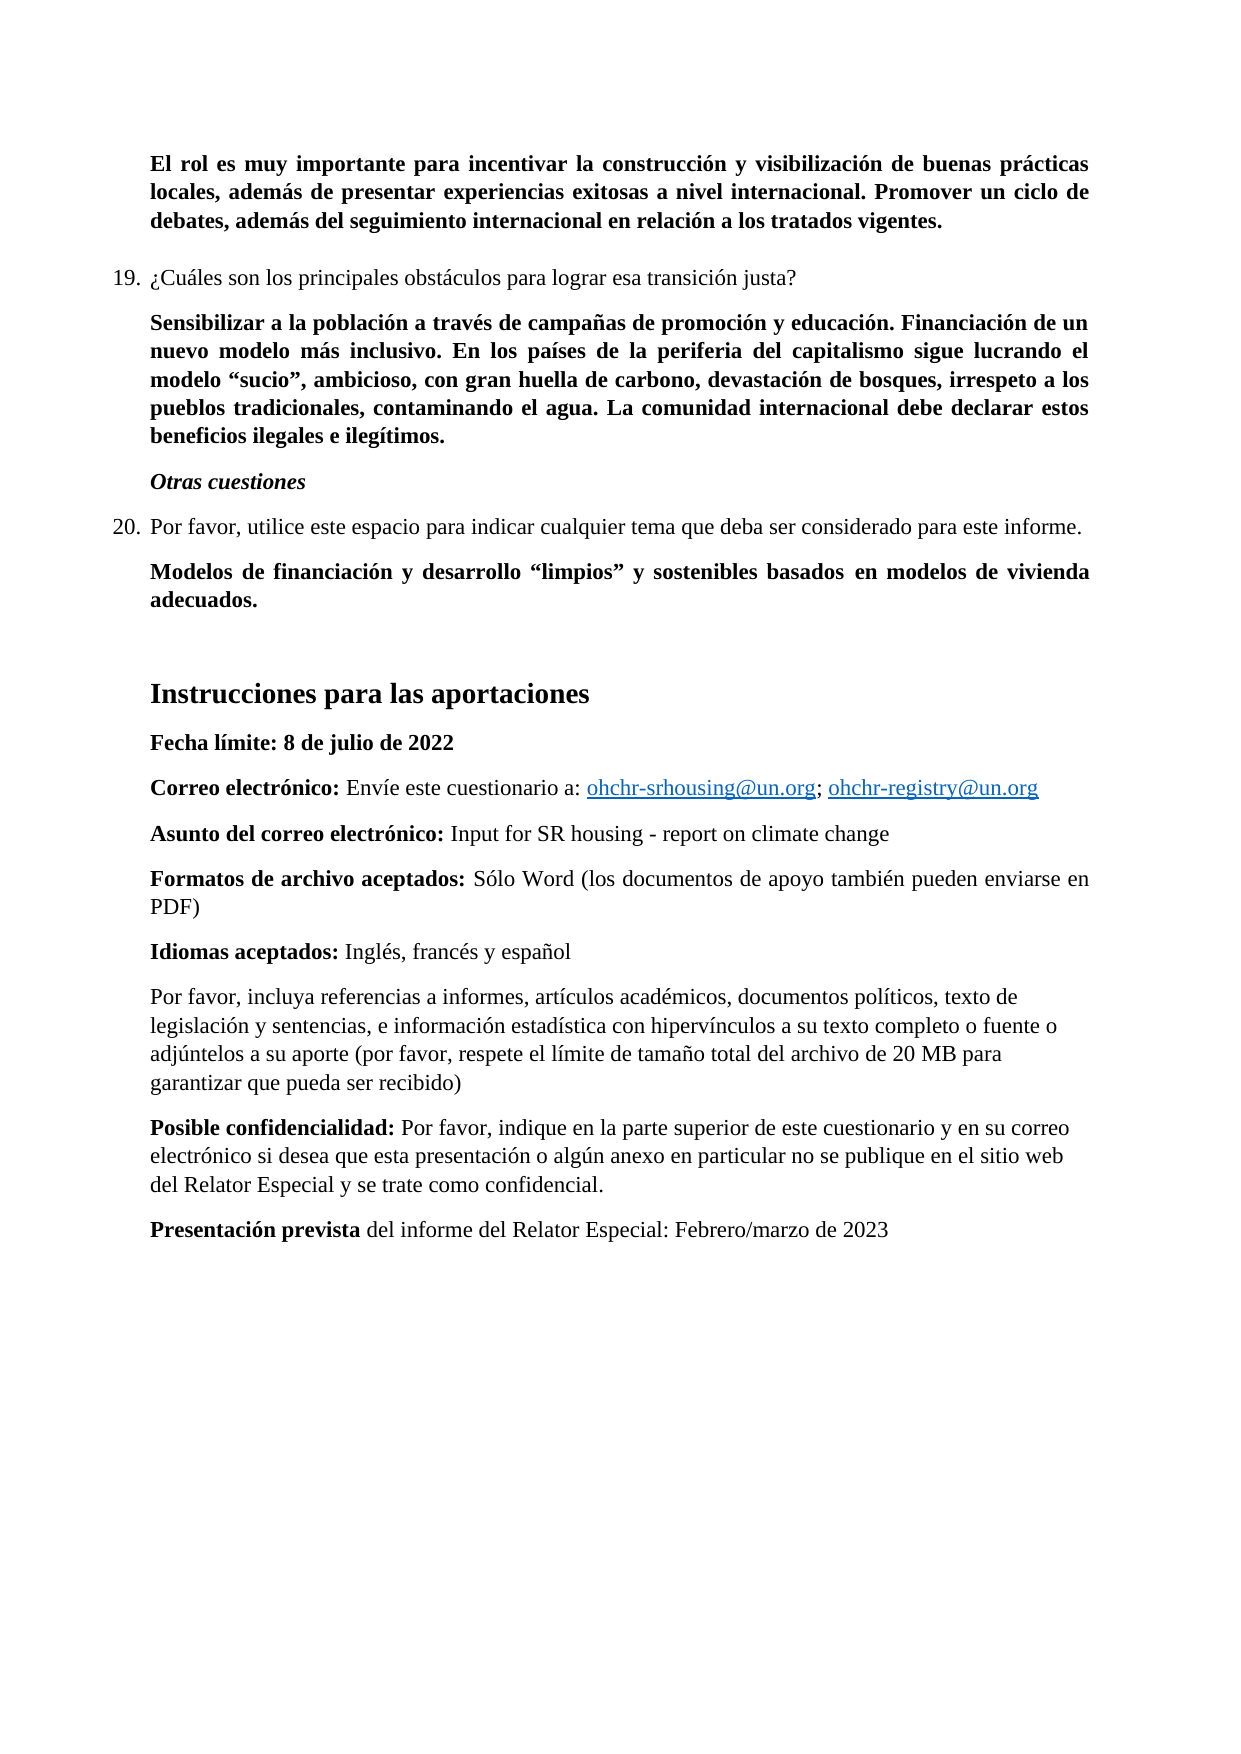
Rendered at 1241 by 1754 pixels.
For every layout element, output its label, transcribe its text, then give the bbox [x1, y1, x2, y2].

list El rol es muy importante para incentivar la construcción y visibilización de buenas prácticas locales, además de presentar experiencias exitosas a nivel internacional. Promover un ciclo de debates, además del seguimiento internacional en relación a los tratados vigentes. [150, 150, 1090, 233]
text Asunto del correo electrónico: Input for SR housing - report on climate change [150, 819, 1090, 846]
text Instrucciones para las aportaciones [150, 677, 1090, 710]
text Fecha límite: 8 de julio de 2022 [150, 729, 1090, 756]
list ¿Cuáles son los principales obstáculos para lograr esa transición justa? [112, 264, 1090, 290]
text Otras cuestiones [150, 468, 1090, 494]
text Presentación prevista del informe del Relator Especial: Febrero/marzo de 2023 [150, 1216, 1090, 1242]
text Formatos de archivo aceptados: Sólo Word (los documentos de apoyo también pueden enviarse en PDF) [150, 865, 1090, 919]
text Modelos de financiación y desarrollo “limpios” y sostenibles basados ​​en modelos de vivienda adecuados. [150, 558, 1090, 613]
text Idiomas aceptados: Inglés, francés y español [150, 938, 1090, 964]
text Correo electrónico: Envíe este cuestionario a: ohchr-srhousing@un.org; ohchr-registry@un.org [150, 774, 1090, 801]
text Por favor, incluya referencias a informes, artículos académicos, documentos políticos, texto de legislación y sentencias, e información estadística con hipervínculos a su texto completo o fuente o adjúntelos a su aporte (por favor, respete el límite de tamaño total del archivo de 20 MB para garantizar que pueda ser recibido) [150, 983, 1090, 1095]
text Sensibilizar a la población a través de campañas de promoción y educación. Financiación de un nuevo modelo más inclusivo. En los países de la periferia del capitalismo sigue lucrando el modelo “sucio”, ambicioso, con gran huella de carbono, devastación de bosques, irrespeto a los pueblos tradicionales, contaminando el agua. La comunidad internacional debe declarar estos beneficios ilegales e ilegítimos. [150, 309, 1090, 449]
list Por favor, utilice este espacio para indicar cualquier tema que deba ser considerado para este informe. [112, 513, 1090, 539]
text Posible confidencialidad: Por favor, indique en la parte superior de este cuestionario y en su correo electrónico si desea que esta presentación o algún anexo en particular no se publique en el sitio web del Relator Especial y se trate como confidencial. [150, 1114, 1090, 1197]
